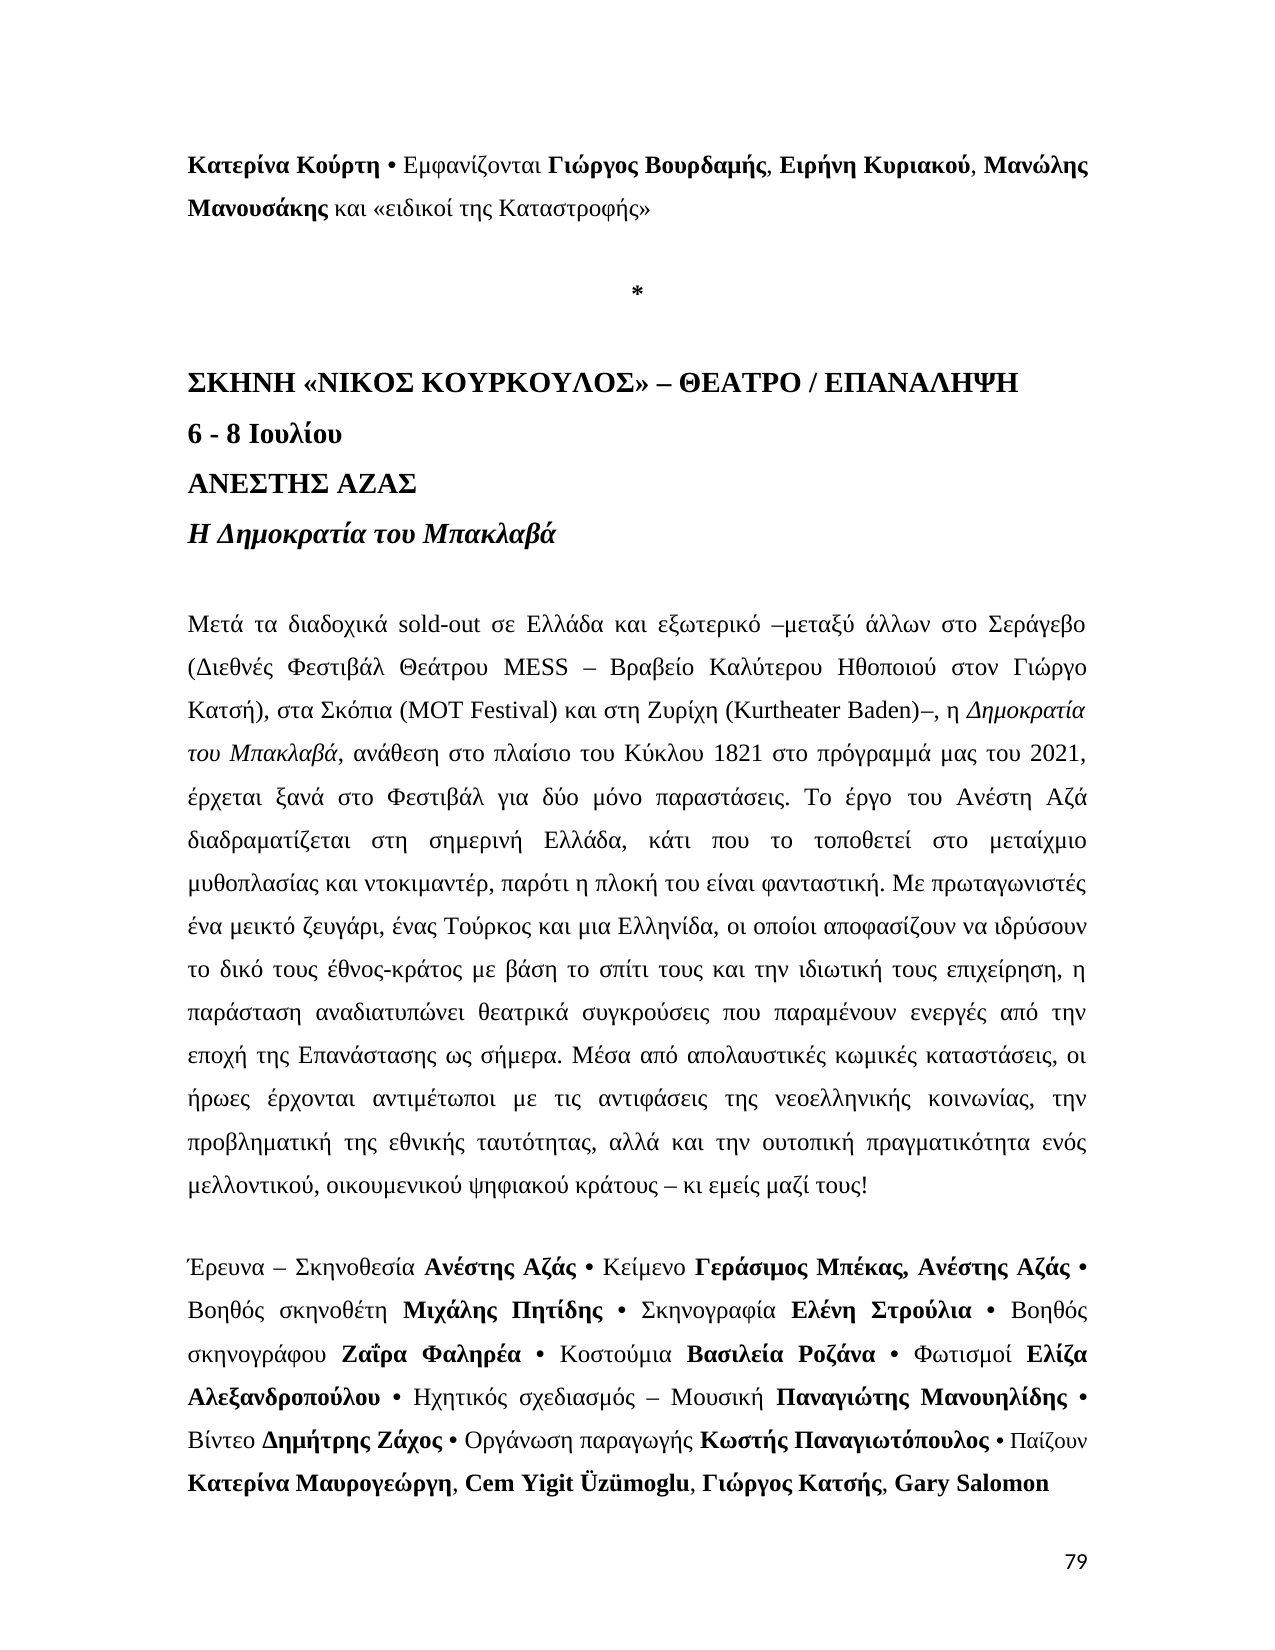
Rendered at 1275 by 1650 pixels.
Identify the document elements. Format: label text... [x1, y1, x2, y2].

text 6 - 8 Ioυλίου [187, 416, 1087, 449]
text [187, 150, 1087, 222]
text ΣΚΗΝΗ «ΝΙΚΟΣ ΚΟΥΡΚΟΥΛΟΣ» – ΘΕΑΤΡΟ / ΕΠΑΝΑΛΗΨΗ [187, 366, 1087, 399]
text * [187, 279, 1087, 308]
text ΑΝΕΣΤΗΣ ΑΖΑΣ [187, 466, 1087, 500]
text Μετά τα διαδοχικά sold-out σε Ελλάδα και εξωτερικό ‒μεταξύ άλλων στο Σεράγεβο (Διεθνές Φεστιβάλ Θεάτρου MESS – Βραβείο Καλύτερου Ηθοποιού στον Γιώργο Κατσή), στα Σκόπια (MOT Festival) και στη Ζυρίχη (Kurtheater Baden)‒, η Δημοκρατία του Μπακλαβά, ανάθεση στο πλαίσιο του Κύκλου 1821 στο πρόγραμμά μας του 2021, έρχεται ξανά στο Φεστιβάλ για δύο μόνο παραστάσεις. Το έργο του Ανέστη Αζά διαδραματίζεται στη σημερινή Ελλάδα, κάτι που το τοποθετεί στο μεταίχμιο μυθοπλασίας και ντοκιμαντέρ, παρότι η πλοκή του είναι φανταστική. Με πρωταγωνιστές ένα μεικτό ζευγάρι, ένας Τούρκος και μια Ελληνίδα, οι οποίοι αποφασίζουν να ιδρύσουν το δικό τους έθνος-κράτος με βάση το σπίτι τους και την ιδιωτική τους επιχείρηση, η παράσταση αναδιατυπώνει θεατρικά συγκρούσεις που παραμένουν ενεργές από την εποχή της Επανάστασης ως σήμερα. Μέσα από απολαυστικές κωμικές καταστάσεις, οι ήρωες έρχονται αντιμέτωποι με τις αντιφάσεις της νεοελληνικής κοινωνίας, την προβληματική της εθνικής ταυτότητας, αλλά και την ουτοπική πραγματικότητα ενός μελλοντικού, οικουμενικού ψηφιακού κράτους – κι εμείς μαζί τους! [187, 609, 1087, 1198]
text Έρευνα – Σκηνοθεσία Ανέστης Αζάς • Κείμενο Γεράσιμος Μπέκας, Ανέστης Αζάς • Βοηθός σκηνοθέτη Μιχάλης Πητίδης • Σκηνογραφία Ελένη Στρούλια • Βοηθός σκηνογράφου Ζαΐρα Φαληρέα • Κοστούμια Βασιλεία Ροζάνα • Φωτισμοί Ελίζα Αλεξανδροπούλου • Ηχητικός σχεδιασμός – Μουσική Παναγιώτης Μανουηλίδης • Βίντεο Δημήτρης Ζάχος • Οργάνωση παραγωγής Κωστής Παναγιωτόπουλος • Παίζουν Κατερίνα Μαυρογεώργη, Cem Yigit Üzümoglu, Γιώργος Κατσής, Gary Salomon [187, 1252, 1087, 1497]
text H Δημοκρατία του Μπακλαβά [187, 517, 1087, 550]
